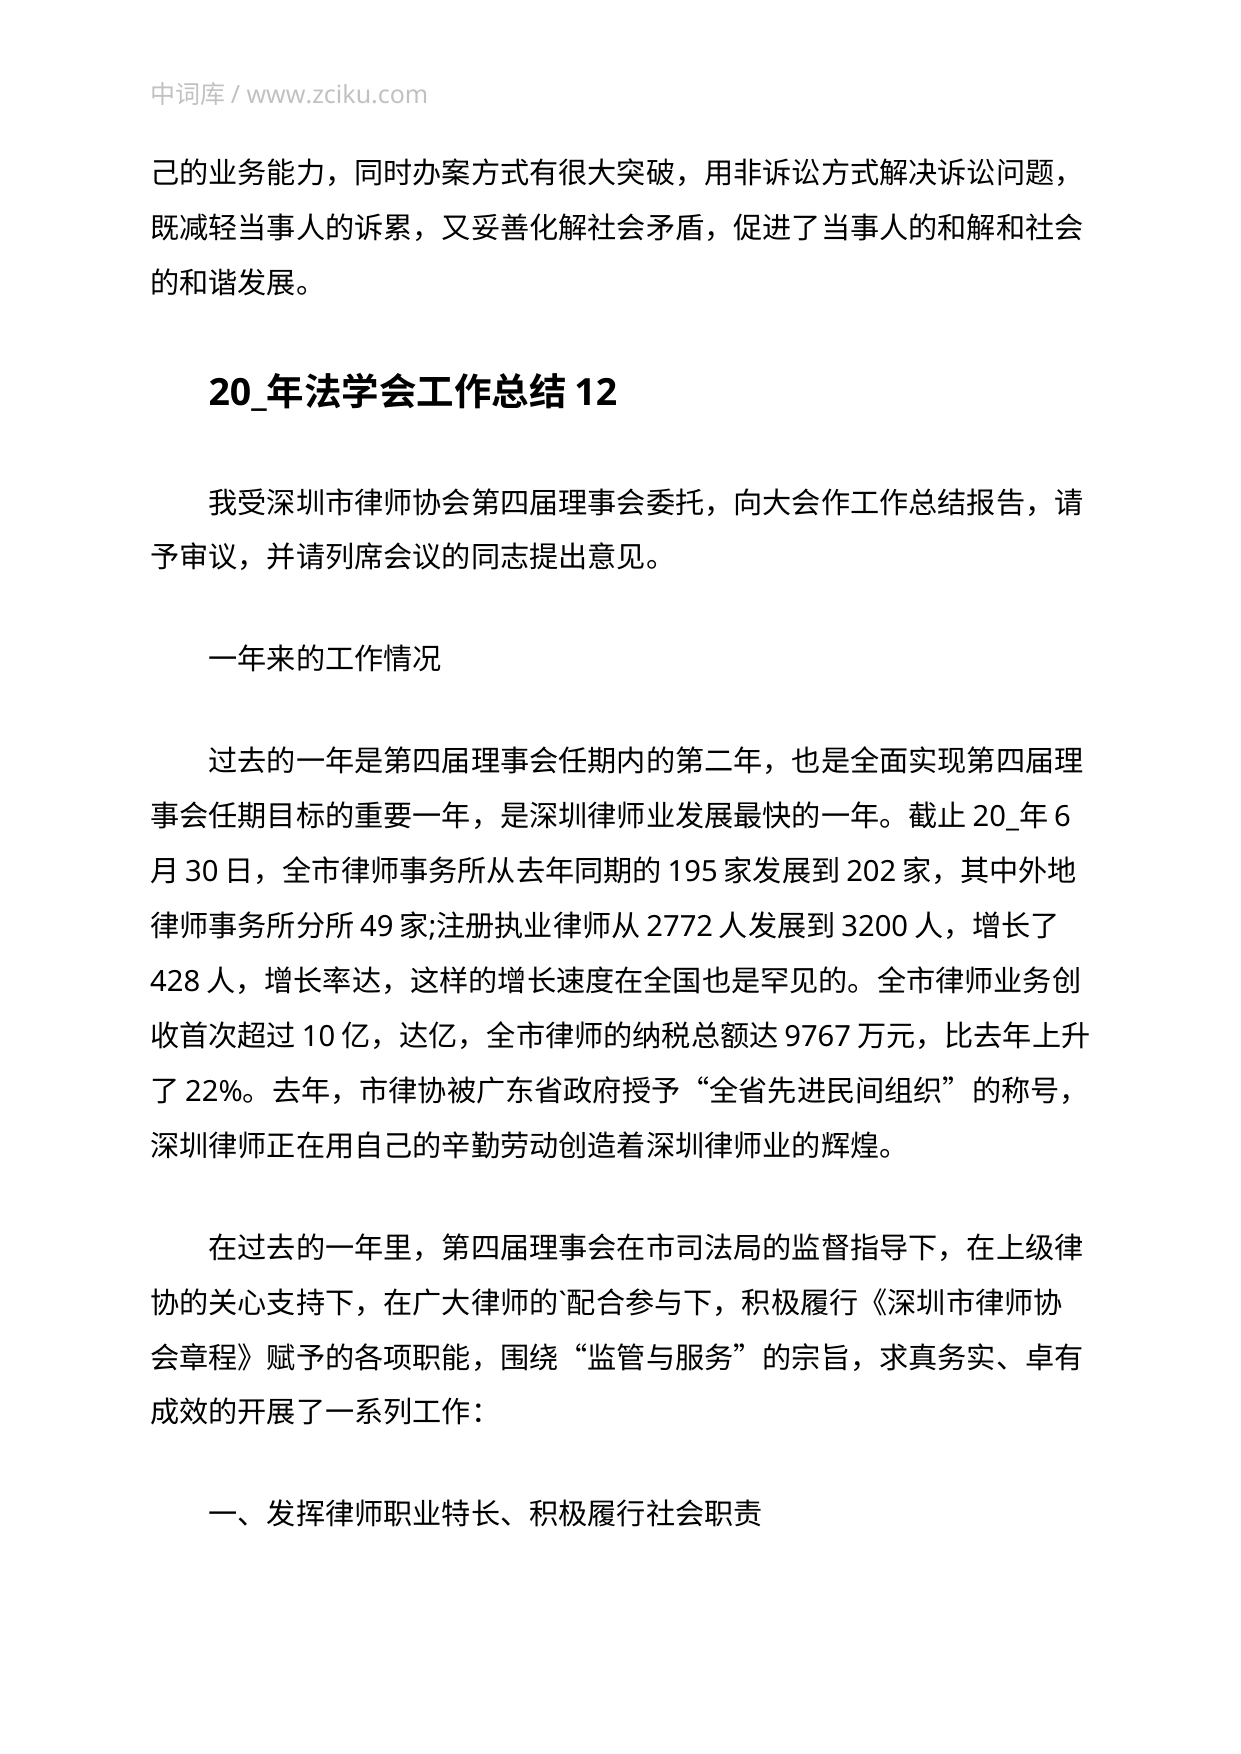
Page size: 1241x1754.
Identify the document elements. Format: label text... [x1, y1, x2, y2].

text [150, 150, 1090, 302]
text 20_年法学会工作总结12 [150, 362, 1090, 416]
text 一、发挥律师职业特长、积极履行社会职责 [150, 1491, 1090, 1533]
text 过去的一年是第四届理事会任期内的第二年，也是全面实现第四届理事会任期目标的重要一年，是深圳律师业发展最快的一年。截止20_年6月30日，全市律师事务所从去年同期的195家发展到202家，其中外地律师事务所分所49家;注册执业律师从2772人发展到3200人，增长了428人，增长率达，这样的增长速度在全国也是罕见的。全市律师业务创收首次超过10亿，达亿，全市律师的纳税总额达9767万元，比去年上升了22%。去年，市律协被广东省政府授予“全省先进民间组织”的称号，深圳律师正在用自己的辛勤劳动创造着深圳律师业的辉煌。 [150, 738, 1090, 1165]
text 一年来的工作情况 [150, 636, 1090, 678]
text 我受深圳市律师协会第四届理事会委托，向大会作工作总结报告，请予审议，并请列席会议的同志提出意见。 [150, 479, 1090, 576]
text 在过去的一年里，第四届理事会在市司法局的监督指导下，在上级律协的关心支持下，在广大律师的`配合参与下，积极履行《深圳市律师协会章程》赋予的各项职能，围绕“监管与服务”的宗旨，求真务实、卓有成效的开展了一系列工作： [150, 1224, 1090, 1431]
